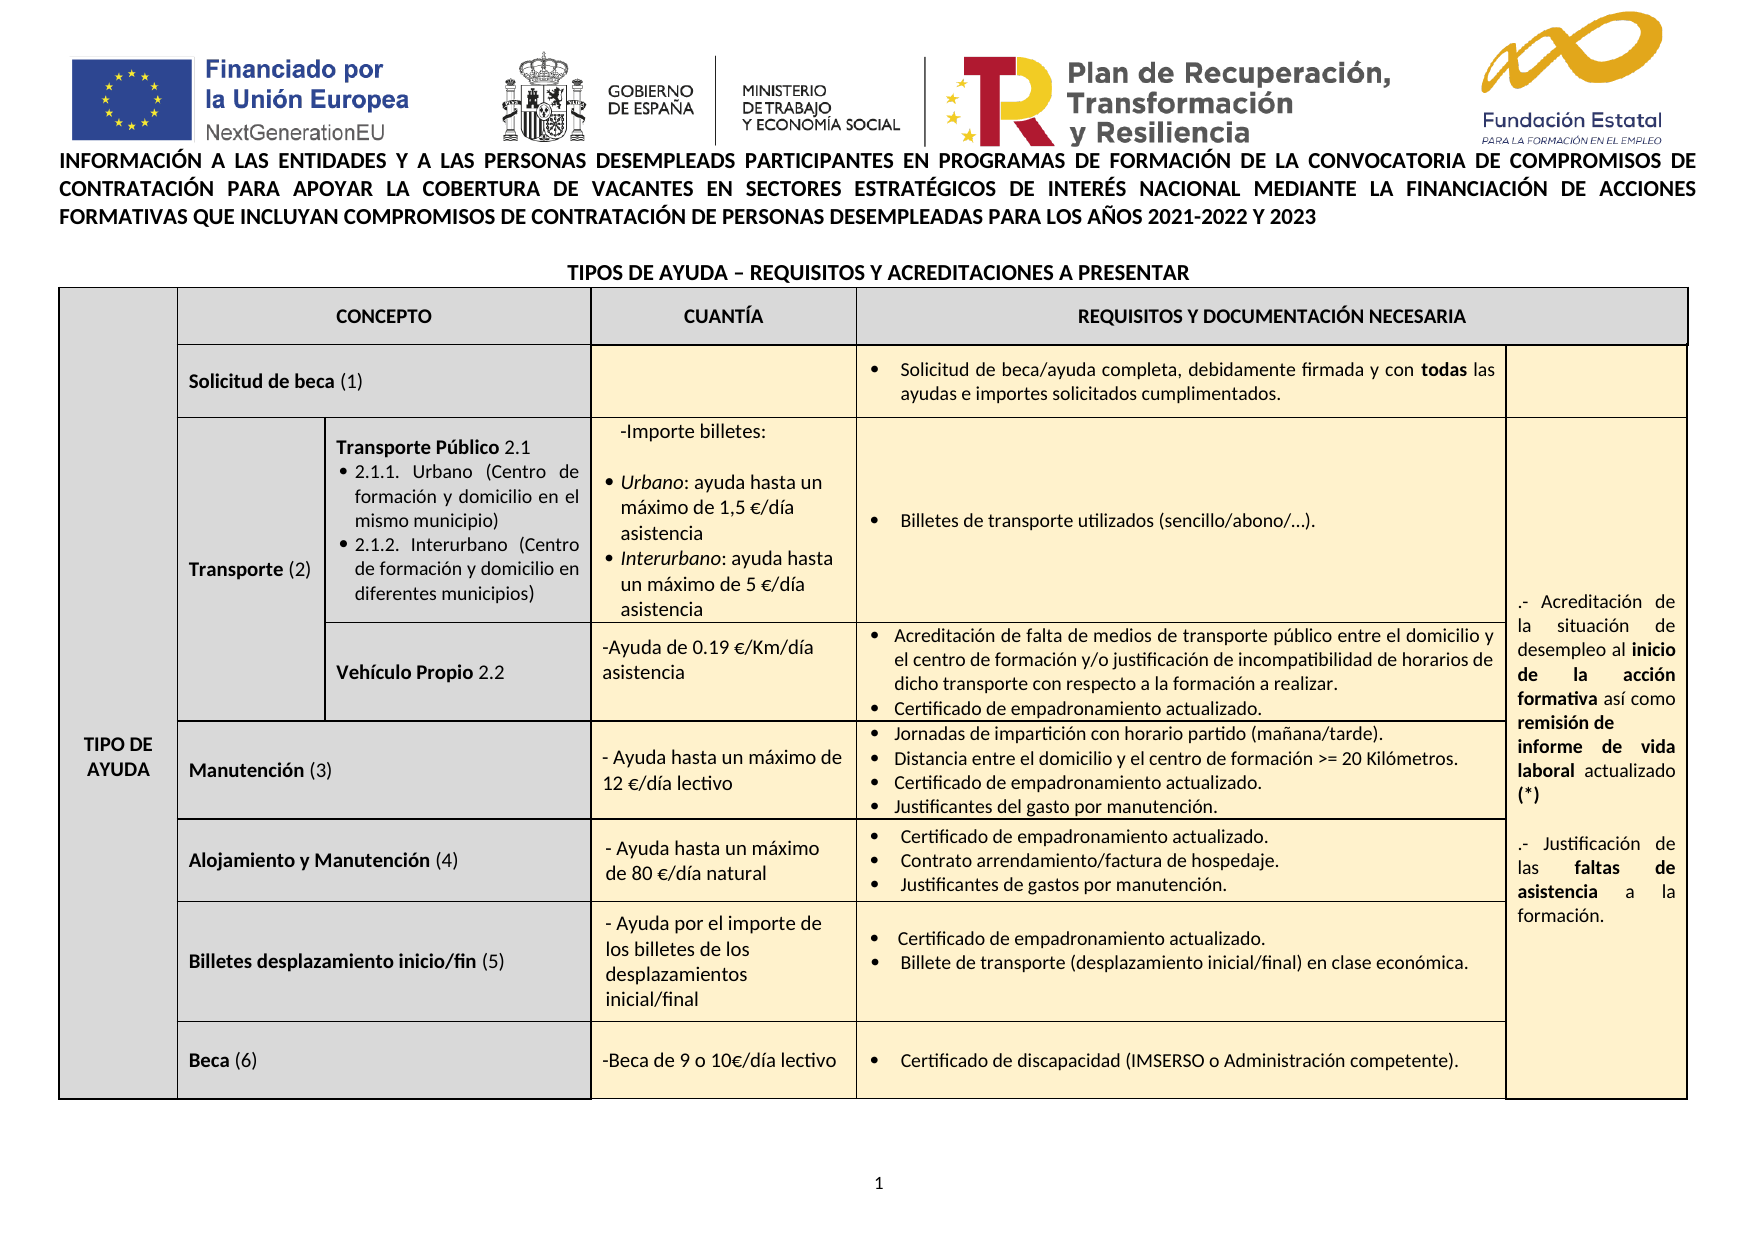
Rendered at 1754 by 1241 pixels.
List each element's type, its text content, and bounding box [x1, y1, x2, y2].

table_cell -Beca de 9 o 10€/día lectivo [592, 1022, 856, 1098]
table_cell Certificado de empadronamiento actualizado. Contrato arrendamiento/factura de hospedaje. Justificantes de gastos por manutención. [857, 820, 1505, 901]
table_header REQUISITOS Y DOCUMENTACIÓN NECESARIA [857, 288, 1687, 344]
table_cell Certificado de discapacidad (IMSERSO o Administración competente). [857, 1022, 1505, 1098]
table_cell Alojamiento y Manutención (4) [178, 820, 590, 901]
table_cell - Ayuda hasta un máximo de 80 €/día natural [592, 820, 856, 901]
table_cell Solicitud de beca (1) [178, 345, 590, 417]
table_cell - Ayuda por el importe de los billetes de los desplazamientos inicial/final [592, 902, 856, 1021]
table_cell Transporte Público 2.1 2.1.1. Urbano (Centro de formación y domicilio en el mismo municipio) 2.1.2. Interurbano (Centro de formación y domicilio en diferentes municipios) [326, 418, 590, 622]
table_cell [1507, 346, 1686, 417]
table_cell Beca (6) [178, 1022, 590, 1098]
table_cell -Importe billetes: Urbano: ayuda hasta un máximo de 1,5 €/día asistencia Interurbano: ayuda hasta un máximo de 5 €/día asistencia [592, 418, 856, 622]
table_cell Billetes de transporte utilizados (sencillo/abono/…). [857, 418, 1505, 622]
text TIPOS DE AYUDA – REQUISITOS Y ACREDITACIONES A PRESENTAR [59, 258, 1698, 287]
table_cell Jornadas de impartición con horario partido (mañana/tarde). Distancia entre el domicilio y el centro de formación >= 20 Kilómetros. Certificado de empadronamiento actualizado. Justificantes del gasto por manutención. [857, 722, 1505, 818]
table_cell - Ayuda hasta un máximo de 12 €/día lectivo [592, 722, 856, 818]
table_header TIPO DE AYUDA [60, 288, 177, 1098]
table_cell Certificado de empadronamiento actualizado. Billete de transporte (desplazamiento inicial/final) en clase económica. [857, 902, 1505, 1021]
table_cell Vehículo Propio 2.2 [326, 623, 590, 720]
table_cell Manutención (3) [178, 722, 590, 818]
table_cell Acreditación de falta de medios de transporte público entre el domicilio y el centro de formación y/o justificación de incompatibilidad de horarios de dicho transporte con respecto a la formación a realizar. Certificado de empadronamiento actualizado. [857, 623, 1505, 720]
table_header CONCEPTO [178, 288, 590, 344]
text INFORMACIÓN A LAS ENTIDADES Y A LAS PERSONAS DESEMPLEADS PARTICIPANTES EN PROGRAMAS DE FORMACIÓN DE LA CONVOCATORIA DE COMPROMISOS DE CONTRATACIÓN PARA APOYAR LA COBERTURA DE VACANTES EN SECTORES ESTRATÉGICOS DE INTERÉS NACIONAL MEDIANTE LA FINANCIACIÓN DE ACCIONES FORMATIVAS QUE INCLUYAN COMPROMISOS DE CONTRATACIÓN DE PERSONAS DESEMPLEADAS PARA LOS AÑOS 2021-2022 Y 2023 [59, 57, 1698, 231]
table_cell .- Acreditación de la situación de desempleo al inicio de la acción formativa así como remisión de informe de vida laboral actualizado (*) .- Justificación de las faltas de asistencia a la formación. [1507, 418, 1686, 1098]
table_cell Solicitud de beca/ayuda completa, debidamente firmada y con todas las ayudas e importes solicitados cumplimentados. [857, 346, 1505, 417]
table_cell Transporte (2) [178, 418, 324, 720]
table_cell [592, 346, 856, 417]
table_cell Billetes desplazamiento inicio/fin (5) [178, 902, 590, 1021]
picture [69, 11, 1663, 147]
table_header CUANTÍA [592, 288, 856, 344]
table_cell -Ayuda de 0.19 €/Km/día asistencia [592, 623, 856, 720]
